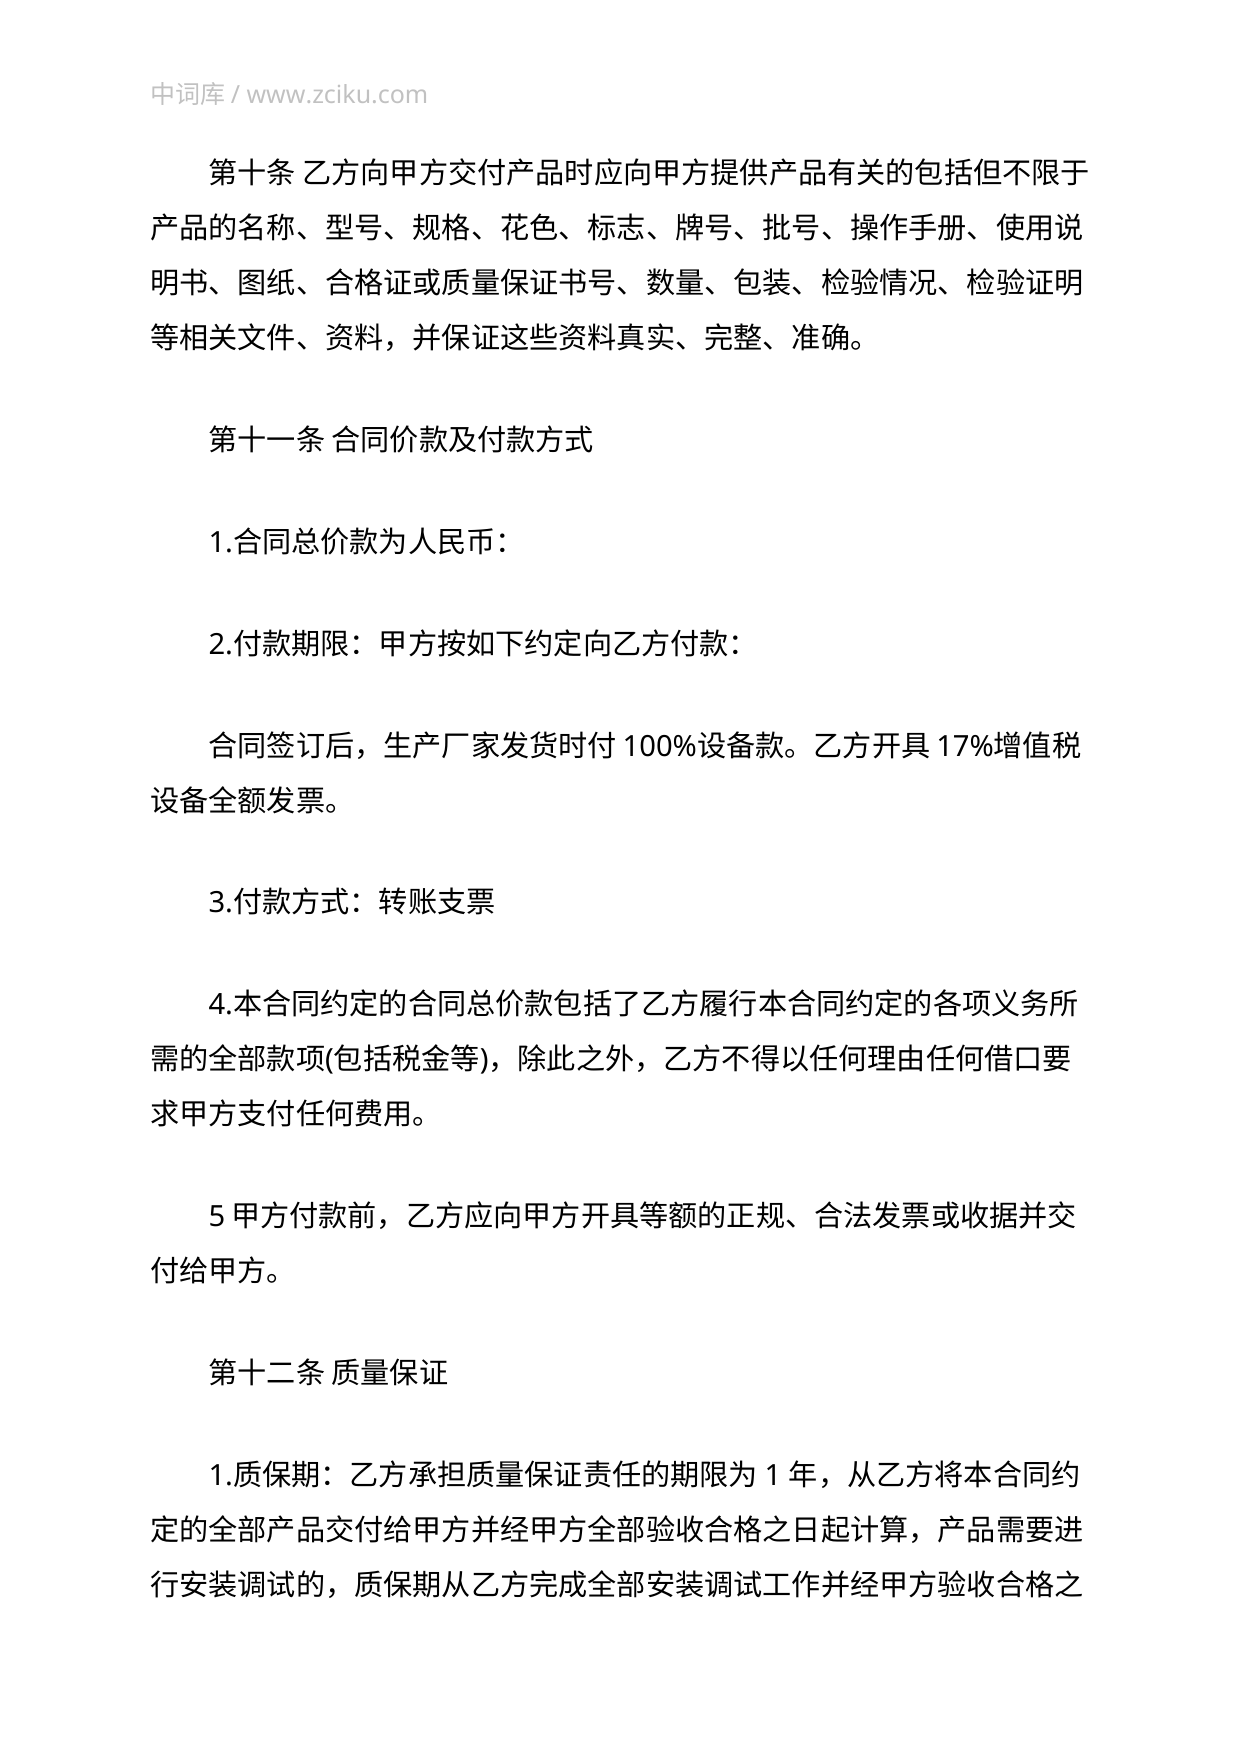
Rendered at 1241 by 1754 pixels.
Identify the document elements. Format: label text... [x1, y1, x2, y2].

text 第十条 乙方向甲方交付产品时应向甲方提供产品有关的包括但不限于产品的名称、型号、规格、花色、标志、牌号、批号、操作手册、使用说明书、图纸、合格证或质量保证书号、数量、包装、检验情况、检验证明等相关文件、资料，并保证这些资料真实、完整、准确。 [150, 150, 1090, 357]
text 第十二条 质量保证 [150, 1349, 1090, 1392]
text 4.本合同约定的合同总价款包括了乙方履行本合同约定的各项义务所需的全部款项(包括税金等)，除此之外，乙方不得以任何理由任何借口要求甲方支付任何费用。 [150, 981, 1090, 1133]
text 第十一条 合同价款及付款方式 [150, 416, 1090, 459]
text 2.付款期限：甲方按如下约定向乙方付款： [150, 620, 1090, 663]
text 合同签订后，生产厂家发货时付100%设备款。乙方开具17%增值税设备全额发票。 [150, 722, 1090, 819]
text 1.合同总价款为人民币： [150, 518, 1090, 561]
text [150, 1451, 1090, 1603]
text 3.付款方式：转账支票 [150, 879, 1090, 921]
text 5甲方付款前，乙方应向甲方开具等额的正规、合法发票或收据并交付给甲方。 [150, 1193, 1090, 1290]
